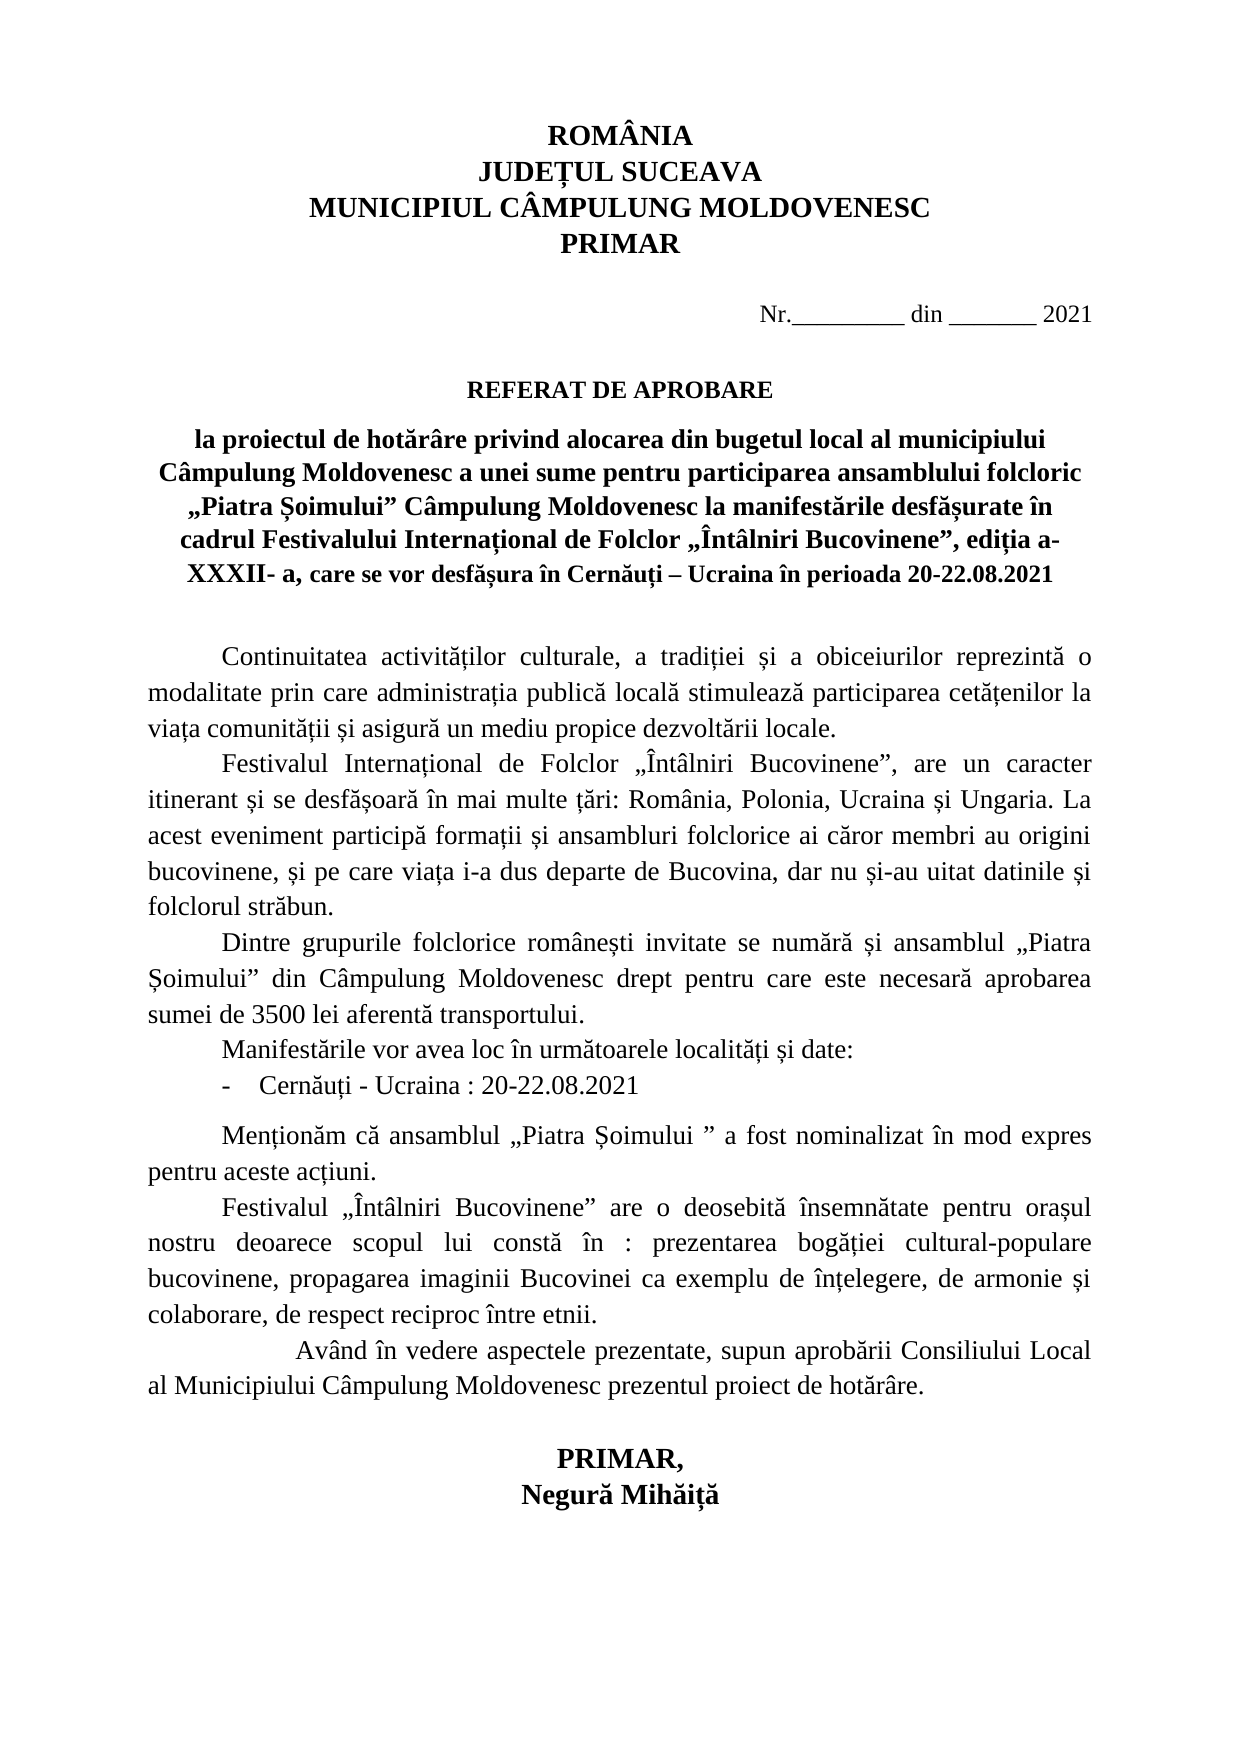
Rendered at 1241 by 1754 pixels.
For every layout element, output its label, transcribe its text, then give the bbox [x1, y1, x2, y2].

text la proiectul de hotărâre privind alocarea din bugetul local al municipiului Câmpulung Moldovenesc a unei sume pentru participarea ansamblului folcloric „Piatra Șoimului” Câmpulung Moldovenesc la manifestările desfășurate în cadrul Festivalului Internațional de Folclor „Întâlniri Bucovinene”, ediția a-XXXII- a, care se vor desfășura în Cernăuți – Ucraina în perioada 20-22.08.2021 [148, 423, 1092, 588]
text ROMÂNIA [148, 118, 1092, 152]
text Continuitatea activităților culturale, a tradiției și a obiceiurilor reprezintă o modalitate prin care administrația publică locală stimulează participarea cetățenilor la viața comunității și asigură un mediu propice dezvoltării locale. [148, 640, 1092, 743]
text Manifestările vor avea loc în următoarele localități și date: [148, 1033, 1092, 1064]
text JUDEȚUL SUCEAVA [148, 154, 1092, 188]
text Menționăm că ansamblul „Piatra Șoimului ” a fost nominalizat în mod expres pentru aceste acțiuni. [148, 1119, 1092, 1186]
text Dintre grupurile folclorice românești invitate se numără și ansamblul „Piatra Șoimului” din Câmpulung Moldovenesc drept pentru care este necesară aprobarea sumei de 3500 lei aferentă transportului. [148, 926, 1092, 1029]
text PRIMAR [148, 227, 1092, 260]
text REFERAT DE APROBARE [148, 375, 1092, 404]
text MUNICIPIUL CÂMPULUNG MOLDOVENESC [148, 190, 1092, 224]
list Cernăuți - Ucraina : 20-22.08.2021 [221, 1069, 1092, 1100]
text PRIMAR, [148, 1441, 1092, 1475]
text Festivalul Internațional de Folclor „Întâlniri Bucovinene”, are un caracter itinerant și se desfășoară în mai multe țări: România, Polonia, Ucraina și Ungaria. La acest eveniment participă formații și ansambluri folclorice ai căror membri au origini bucovinene, și pe care viața i-a dus departe de Bucovina, dar nu și-au uitat datinile și folclorul străbun. [148, 748, 1092, 922]
text Nr._________ din _______ 2021 [148, 299, 1092, 328]
text Având în vedere aspectele prezentate, supun aprobării Consiliului Local al Municipiului Câmpulung Moldovenesc prezentul proiect de hotărâre. [148, 1334, 1092, 1401]
text Festivalul „Întâlniri Bucovinene” are o deosebită însemnătate pentru orașul nostru deoarece scopul lui constă în : prezentarea bogăției cultural-populare bucovinene, propagarea imaginii Bucovinei ca exemplu de înțelegere, de armonie și colaborare, de respect reciproc între etnii. [148, 1191, 1092, 1329]
text Negură Mihăiță [148, 1477, 1092, 1511]
